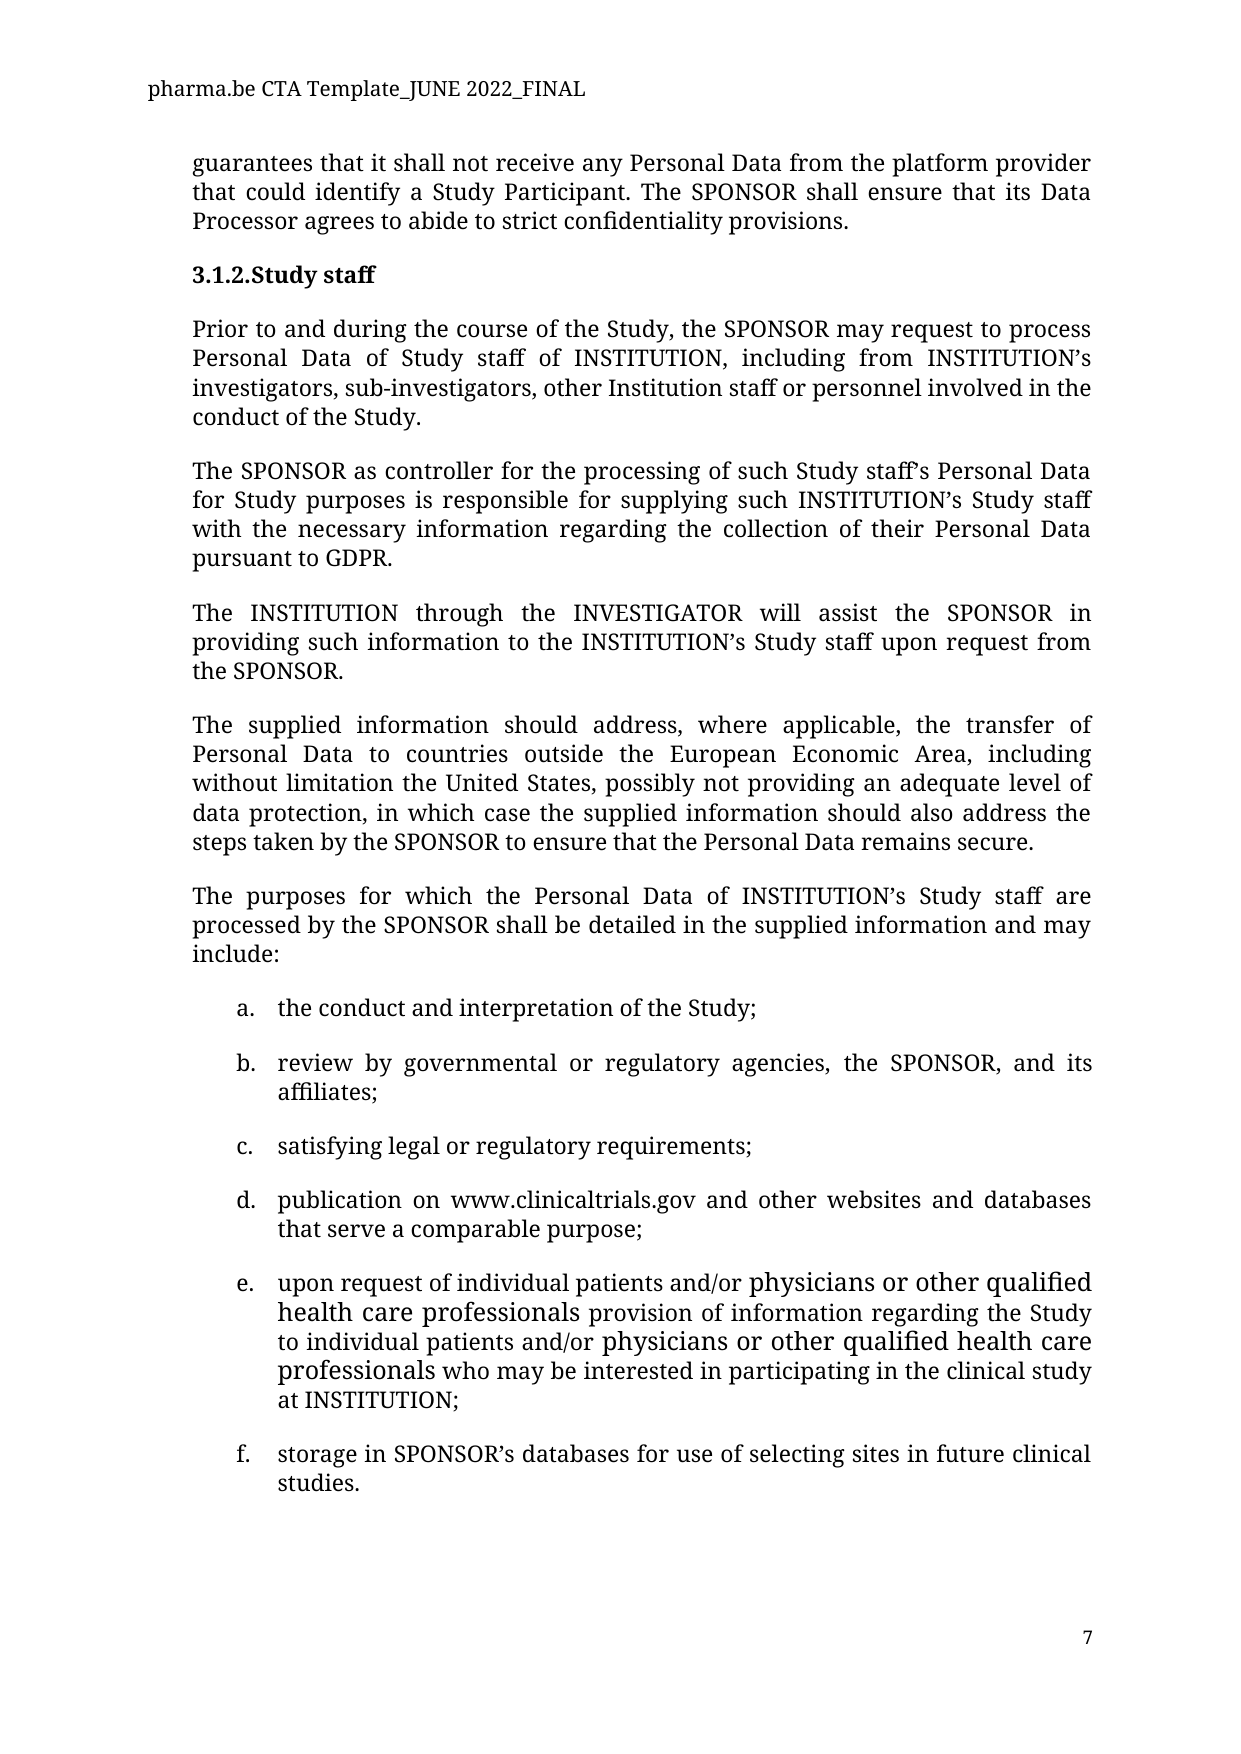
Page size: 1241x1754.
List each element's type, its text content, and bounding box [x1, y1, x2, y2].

list satisfying legal or regulatory requirements; [236, 1131, 1093, 1160]
list storage in SPONSOR’s databases for use of selecting sites in future clinical studies. [236, 1439, 1093, 1498]
list The INSTITUTION through the INVESTIGATOR will assist the SPONSOR in providing such information to the INSTITUTION’s Study staff upon request from the SPONSOR. [192, 598, 1093, 685]
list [192, 148, 1093, 235]
list The SPONSOR as controller for the processing of such Study staff’s Personal Data for Study purposes is responsible for supplying such INSTITUTION’s Study staff with the necessary information regarding the collection of their Personal Data pursuant to GDPR. [192, 456, 1093, 573]
list The supplied information should address, where applicable, the transfer of Personal Data to countries outside the European Economic Area, including without limitation the United States, possibly not providing an adequate level of data protection, in which case the supplied information should also address the steps taken by the SPONSOR to ensure that the Personal Data remains secure. [192, 710, 1093, 856]
list publication on www.clinicaltrials.gov and other websites and databases that serve a comparable purpose; [236, 1185, 1093, 1243]
list Prior to and during the course of the Study, the SPONSOR may request to process Personal Data of Study staff of INSTITUTION, including from INSTITUTION’s investigators, sub-investigators, other Institution staff or personnel involved in the conduct of the Study. [192, 314, 1093, 431]
list review by governmental or regulatory agencies, the SPONSOR, and its affiliates; [236, 1048, 1093, 1106]
list The purposes for which the Personal Data of INSTITUTION’s Study staff are processed by the SPONSOR shall be detailed in the supplied information and may include: [192, 881, 1093, 968]
list Study staff [192, 260, 1093, 289]
list upon request of individual patients and/or physicians or other qualified health care professionals provision of information regarding the Study to individual patients and/or physicians or other qualified health care professionals who may be interested in participating in the clinical study at INSTITUTION; [236, 1268, 1093, 1414]
list the conduct and interpretation of the Study; [236, 993, 1093, 1023]
